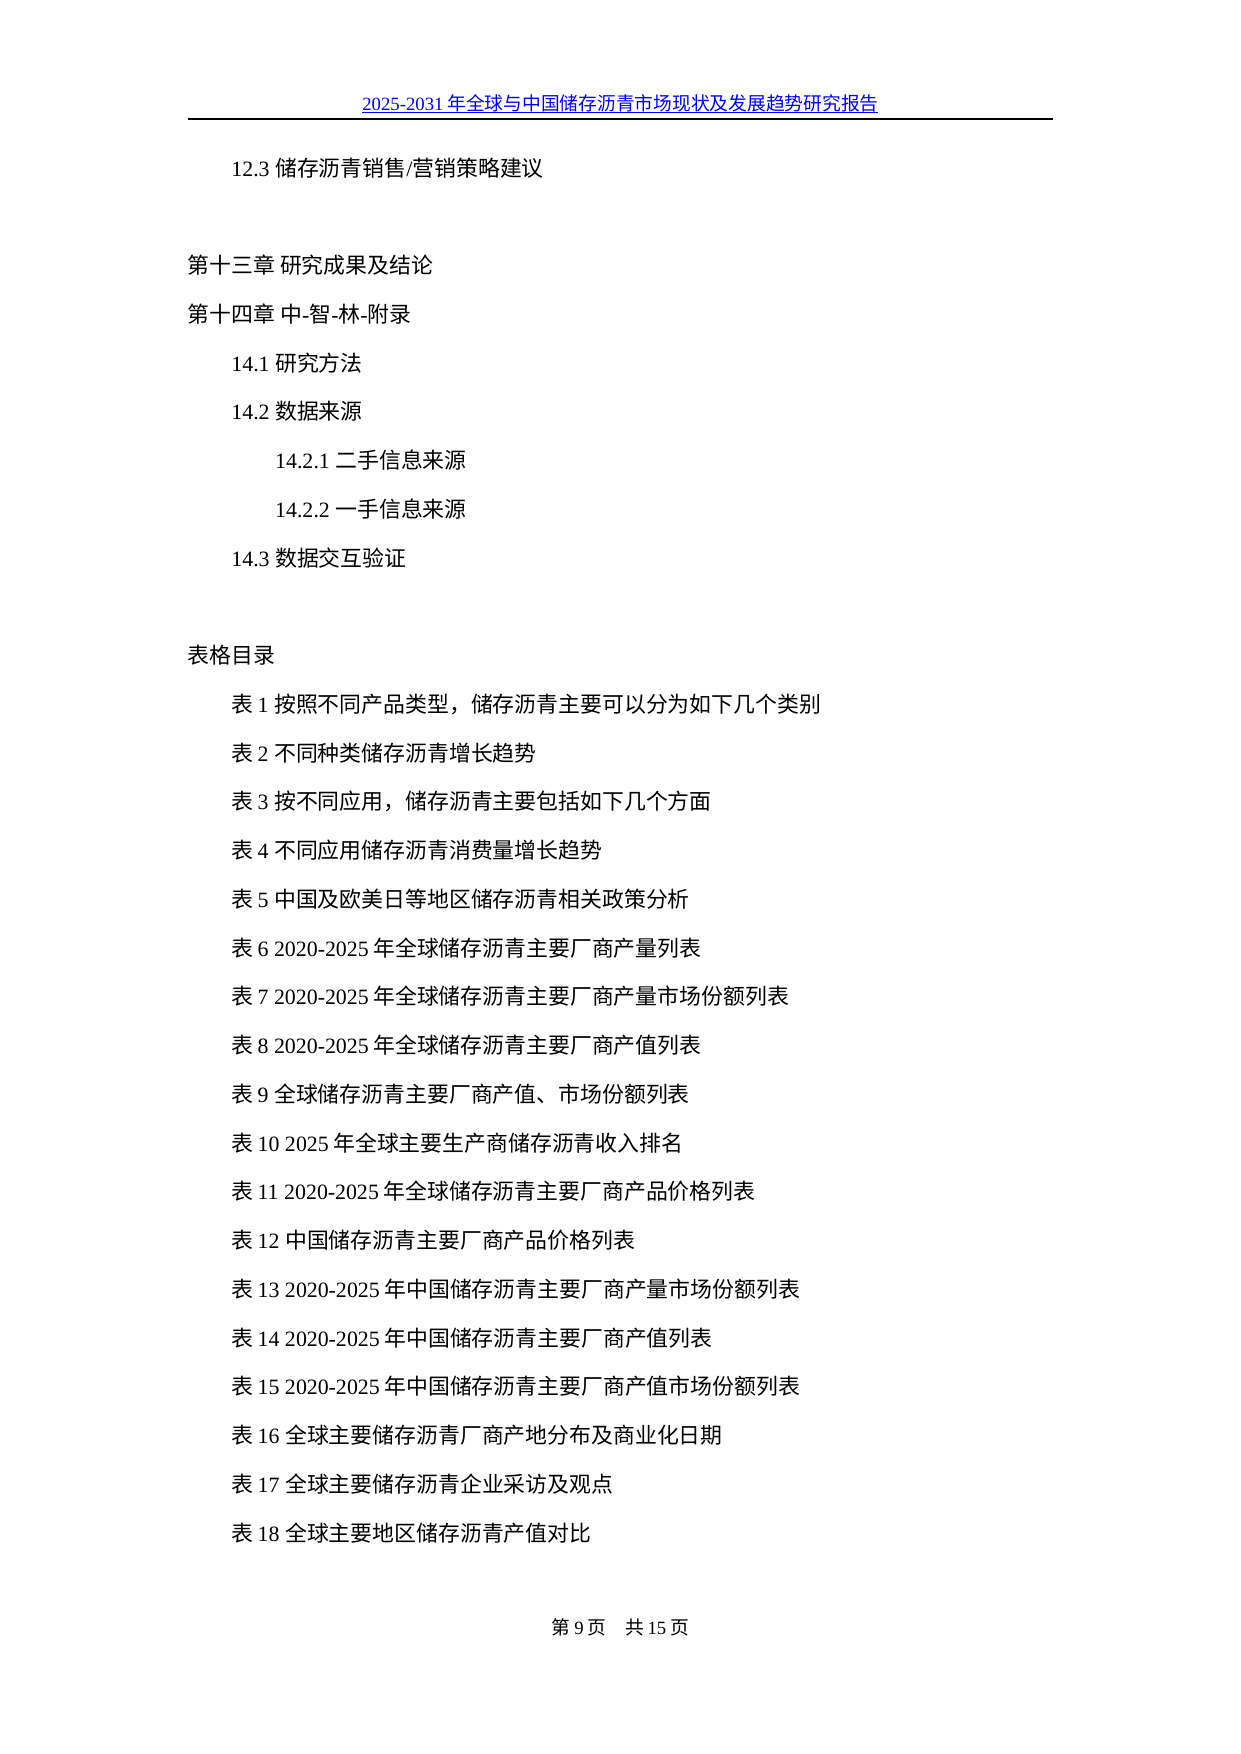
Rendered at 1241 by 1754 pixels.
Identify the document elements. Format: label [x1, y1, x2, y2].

text [187, 150, 1053, 1548]
